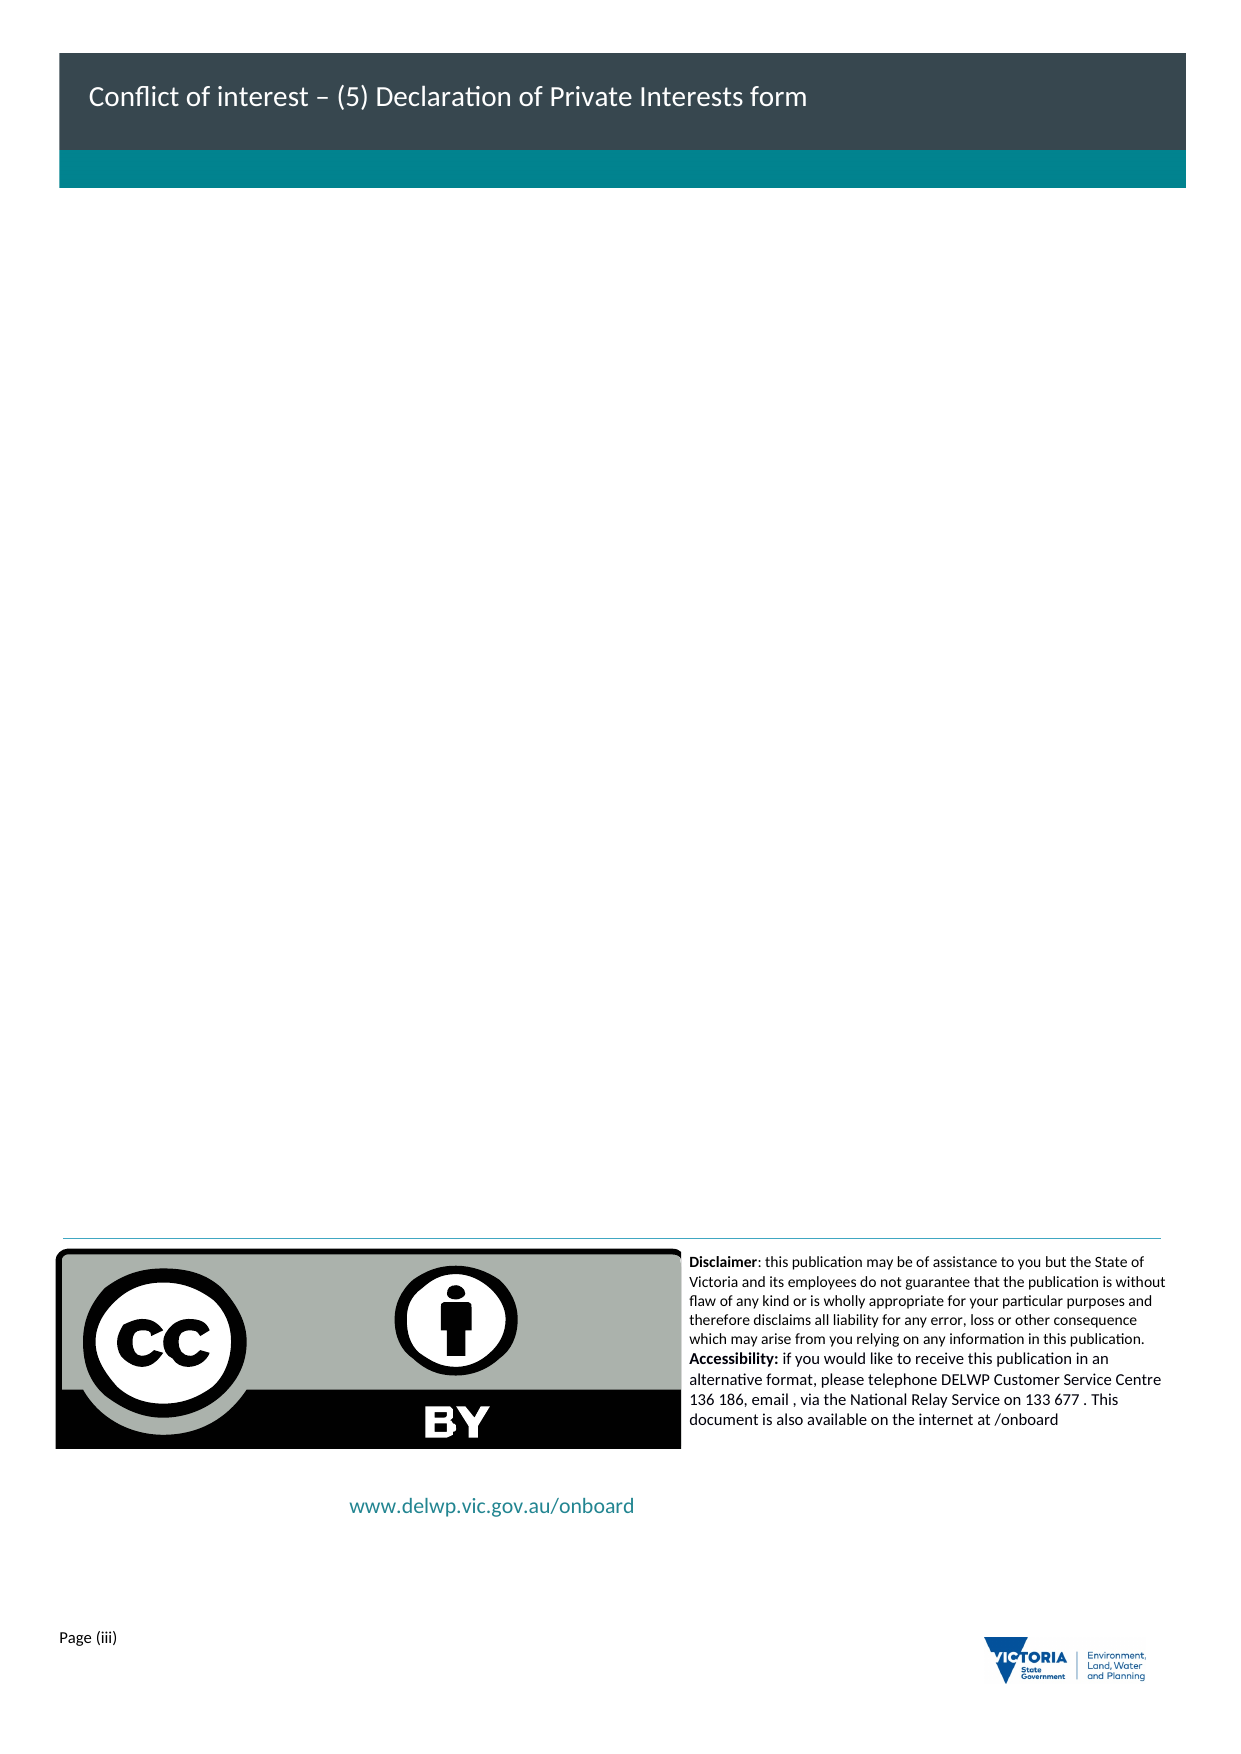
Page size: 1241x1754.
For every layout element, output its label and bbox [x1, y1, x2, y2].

picture [984, 1637, 1146, 1684]
picture [59, 53, 1186, 188]
